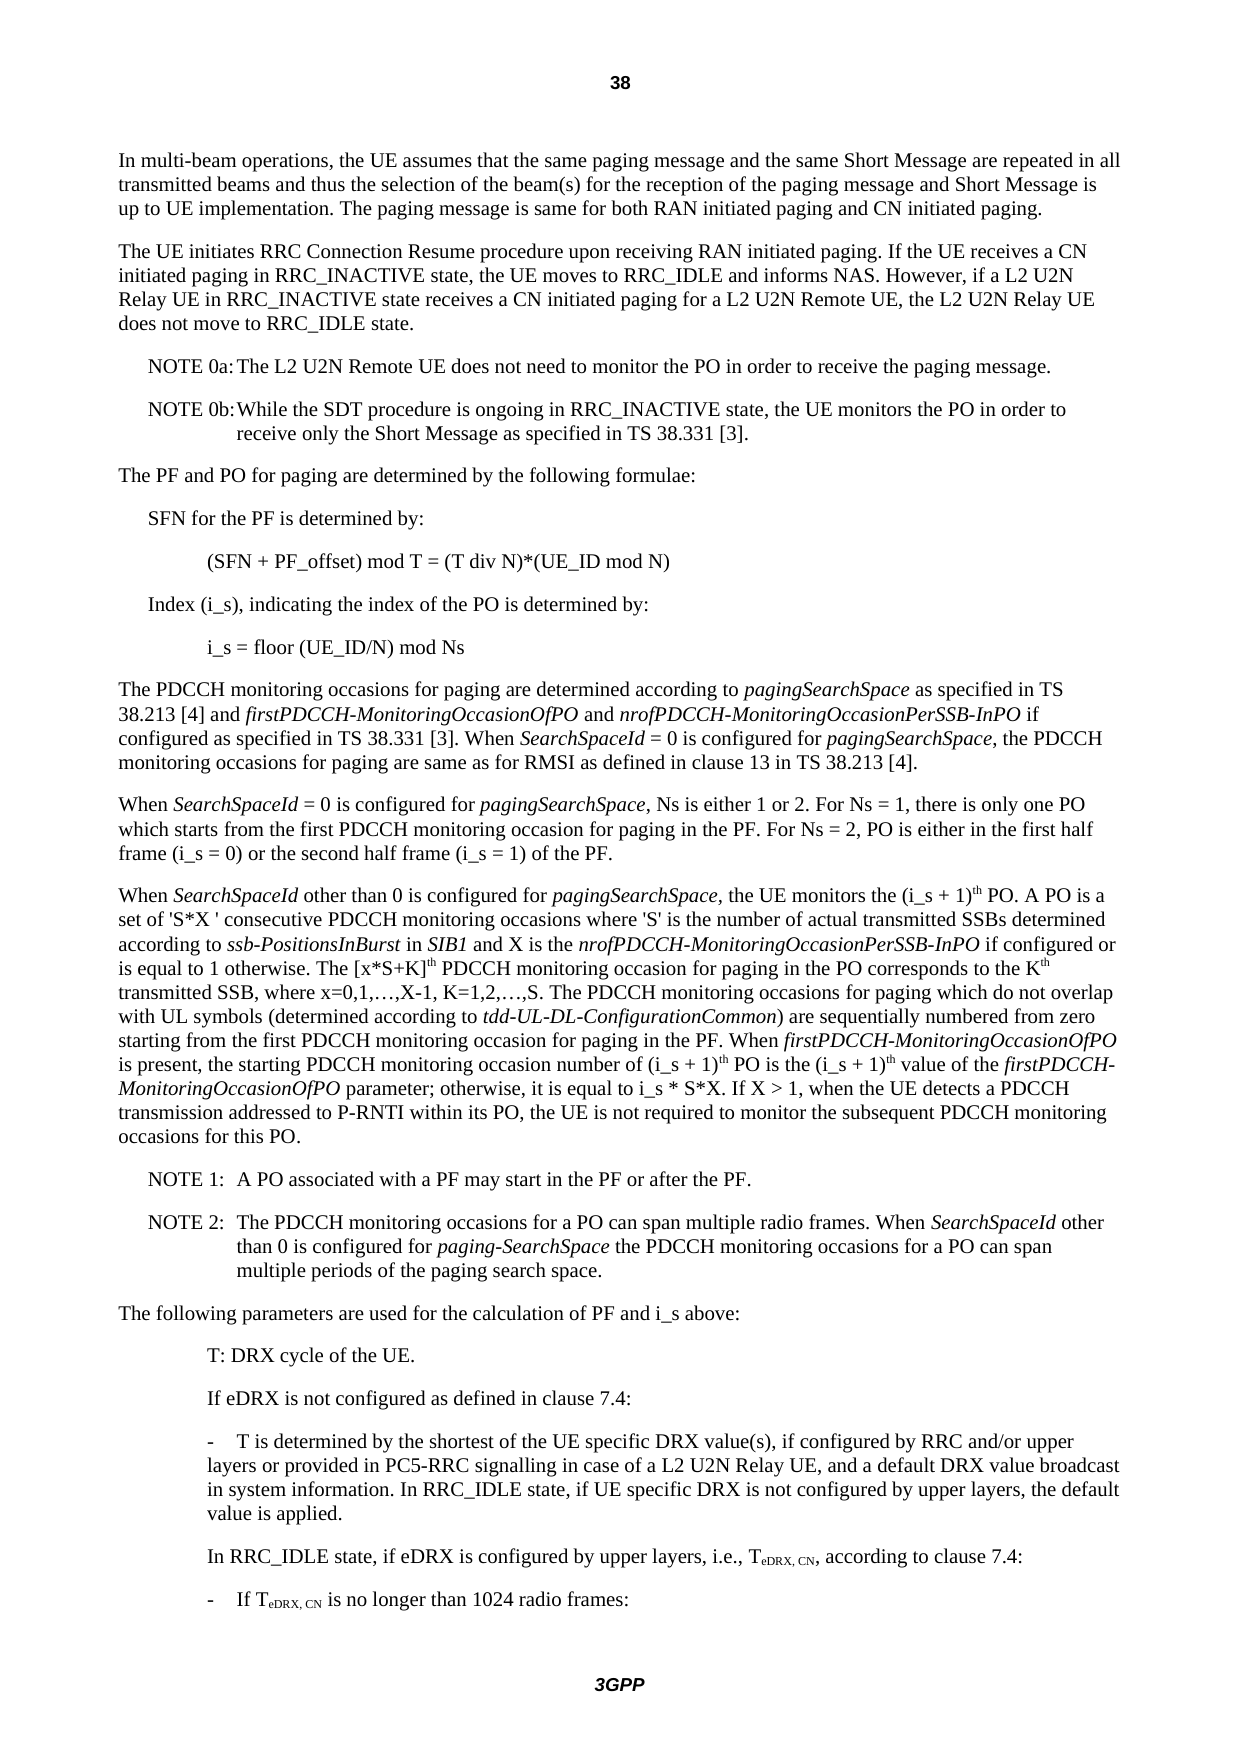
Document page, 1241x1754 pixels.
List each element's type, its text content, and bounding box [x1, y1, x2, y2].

text The UE initiates RRC Connection Resume procedure upon receiving RAN initiated paging. If the UE receives a CN initiated paging in RRC_INACTIVE state, the UE moves to RRC_IDLE and informs NAS. However, if a L2 U2N Relay UE in RRC_INACTIVE state receives a CN initiated paging for a L2 U2N Remote UE, the L2 U2N Relay UE does not move to RRC_IDLE state. [118, 239, 1122, 335]
text NOTE 0b: While the SDT procedure is ongoing in RRC_INACTIVE state, the UE monitors the PO in order to receive only the Short Message as specified in TS 38.331 [3]. [148, 396, 1122, 444]
text The PF and PO for paging are determined by the following formulae: [118, 463, 1122, 487]
text SFN for the PF is determined by: [148, 506, 1122, 530]
text In multi-beam operations, the UE assumes that the same paging message and the same Short Message are repeated in all transmitted beams and thus the selection of the beam(s) for the reception of the paging message and Short Message is up to UE implementation. The paging message is same for both RAN initiated paging and CN initiated paging. [118, 148, 1122, 220]
text - If TeDRX, CN is no longer than 1024 radio frames: [207, 1587, 1122, 1611]
text - T is determined by the shortest of the UE specific DRX value(s), if configured by RRC and/or upper layers or provided in PC5-RRC signalling in case of a L2 U2N Relay UE, and a default DRX value broadcast in system information. In RRC_IDLE state, if UE specific DRX is not configured by upper layers, the default value is applied. [207, 1429, 1122, 1525]
text In RRC_IDLE state, if eDRX is configured by upper layers, i.e., TeDRX, CN, according to clause 7.4: [207, 1544, 1122, 1568]
text NOTE 0a: The L2 U2N Remote UE does not need to monitor the PO in order to receive the paging message. [148, 354, 1122, 378]
text (SFN + PF_offset) mod T = (T div N)*(UE_ID mod N) [207, 549, 1122, 573]
text The following parameters are used for the calculation of PF and i_s above: [118, 1301, 1122, 1324]
text If eDRX is not configured as defined in clause 7.4: [207, 1386, 1122, 1410]
text The PDCCH monitoring occasions for paging are determined according to pagingSearchSpace as specified in TS 38.213 [4] and firstPDCCH-MonitoringOccasionOfPO and nrofPDCCH-MonitoringOccasionPerSSB-InPO if configured as specified in TS 38.331 [3]. When SearchSpaceId = 0 is configured for pagingSearchSpace, the PDCCH monitoring occasions for paging are same as for RMSI as defined in clause 13 in TS 38.213 [4]. [118, 677, 1122, 774]
text Index (i_s), indicating the index of the PO is determined by: [148, 592, 1122, 616]
text When SearchSpaceId other than 0 is configured for pagingSearchSpace, the UE monitors the (i_s + 1)th PO. A PO is a set of 'S*X ' consecutive PDCCH monitoring occasions where 'S' is the number of actual transmitted SSBs determined according to ssb-PositionsInBurst in SIB1 and X is the nrofPDCCH-MonitoringOccasionPerSSB-InPO if configured or is equal to 1 otherwise. The [x*S+K]th PDCCH monitoring occasion for paging in the PO corresponds to the Kth transmitted SSB, where x=0,1,…,X-1, K=1,2,…,S. The PDCCH monitoring occasions for paging which do not overlap with UL symbols (determined according to tdd-UL-DL-ConfigurationCommon) are sequentially numbered from zero starting from the first PDCCH monitoring occasion for paging in the PF. When firstPDCCH-MonitoringOccasionOfPO is present, the starting PDCCH monitoring occasion number of (i_s + 1)th PO is the (i_s + 1)th value of the firstPDCCH-MonitoringOccasionOfPO parameter; otherwise, it is equal to i_s * S*X. If X > 1, when the UE detects a PDCCH transmission addressed to P-RNTI within its PO, the UE is not required to monitor the subsequent PDCCH monitoring occasions for this PO. [118, 883, 1122, 1148]
text NOTE 1: A PO associated with a PF may start in the PF or after the PF. [148, 1167, 1122, 1191]
text When SearchSpaceId = 0 is configured for pagingSearchSpace, Ns is either 1 or 2. For Ns = 1, there is only one PO which starts from the first PDCCH monitoring occasion for paging in the PF. For Ns = 2, PO is either in the first half frame (i_s = 0) or the second half frame (i_s = 1) of the PF. [118, 792, 1122, 864]
text i_s = floor (UE_ID/N) mod Ns [207, 634, 1122, 659]
text T: DRX cycle of the UE. [207, 1343, 1122, 1367]
text NOTE 2: The PDCCH monitoring occasions for a PO can span multiple radio frames. When SearchSpaceId other than 0 is configured for paging-SearchSpace the PDCCH monitoring occasions for a PO can span multiple periods of the paging search space. [148, 1209, 1122, 1282]
